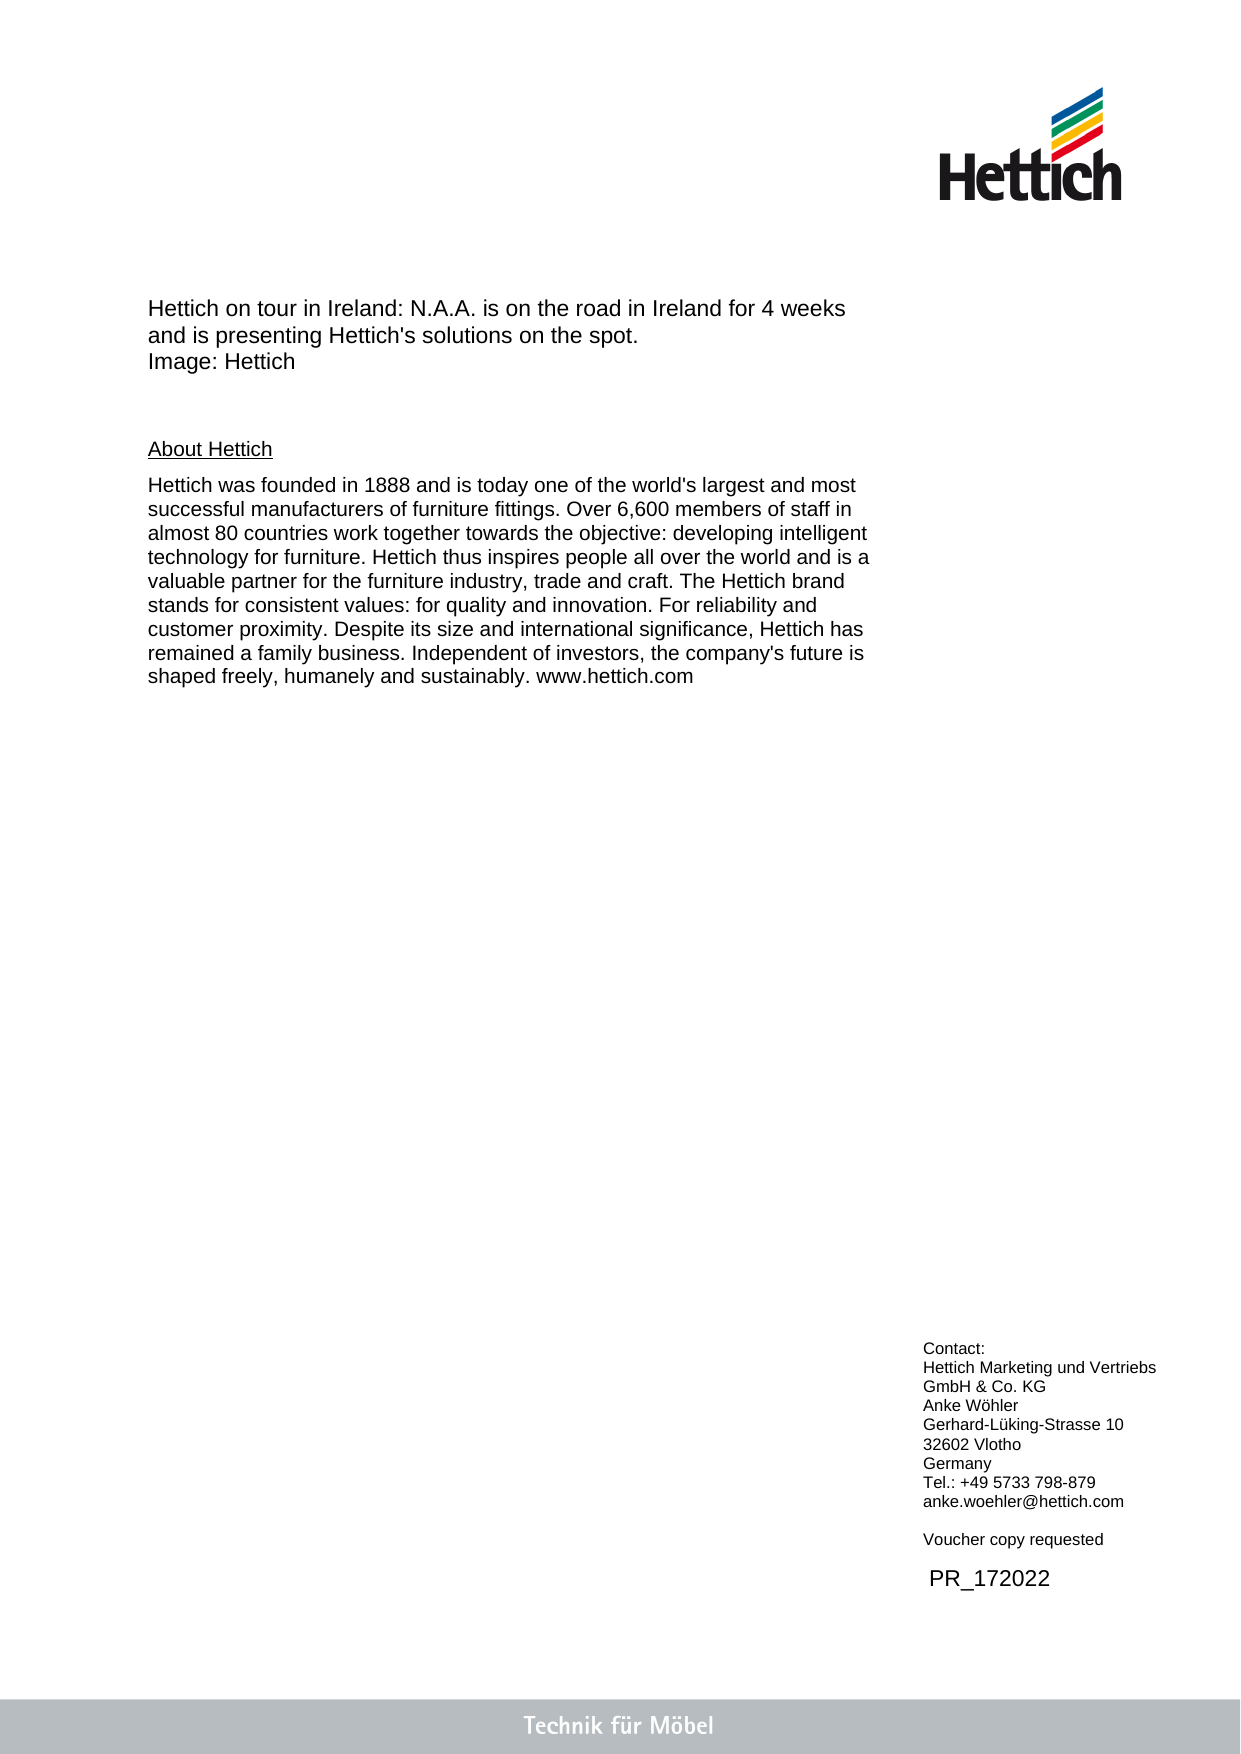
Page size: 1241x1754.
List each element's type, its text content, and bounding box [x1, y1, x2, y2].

picture [0, 1636, 1241, 1754]
text About Hettich [148, 437, 886, 461]
text Hettich was founded in 1888 and is today one of the world's largest and most successful manufacturers of furniture fittings. Over 6,600 members of staff in almost 80 countries work together towards the objective: developing intelligent technology for furniture. Hettich thus inspires people all over the world and is a valuable partner for the furniture industry, trade and craft. The Hettich brand stands for consistent values: for quality and innovation. For reliability and customer proximity. Despite its size and international significance, Hettich has remained a family business. Independent of investors, the company's future is shaped freely, humanely and sustainably. www.hettich.com [148, 473, 886, 688]
text Hettich on tour in Ireland: N.A.A. is on the road in Ireland for 4 weeks and is presenting Hettich's solutions on the spot. Image: Hettich [148, 295, 886, 374]
picture [0, 6, 1241, 263]
